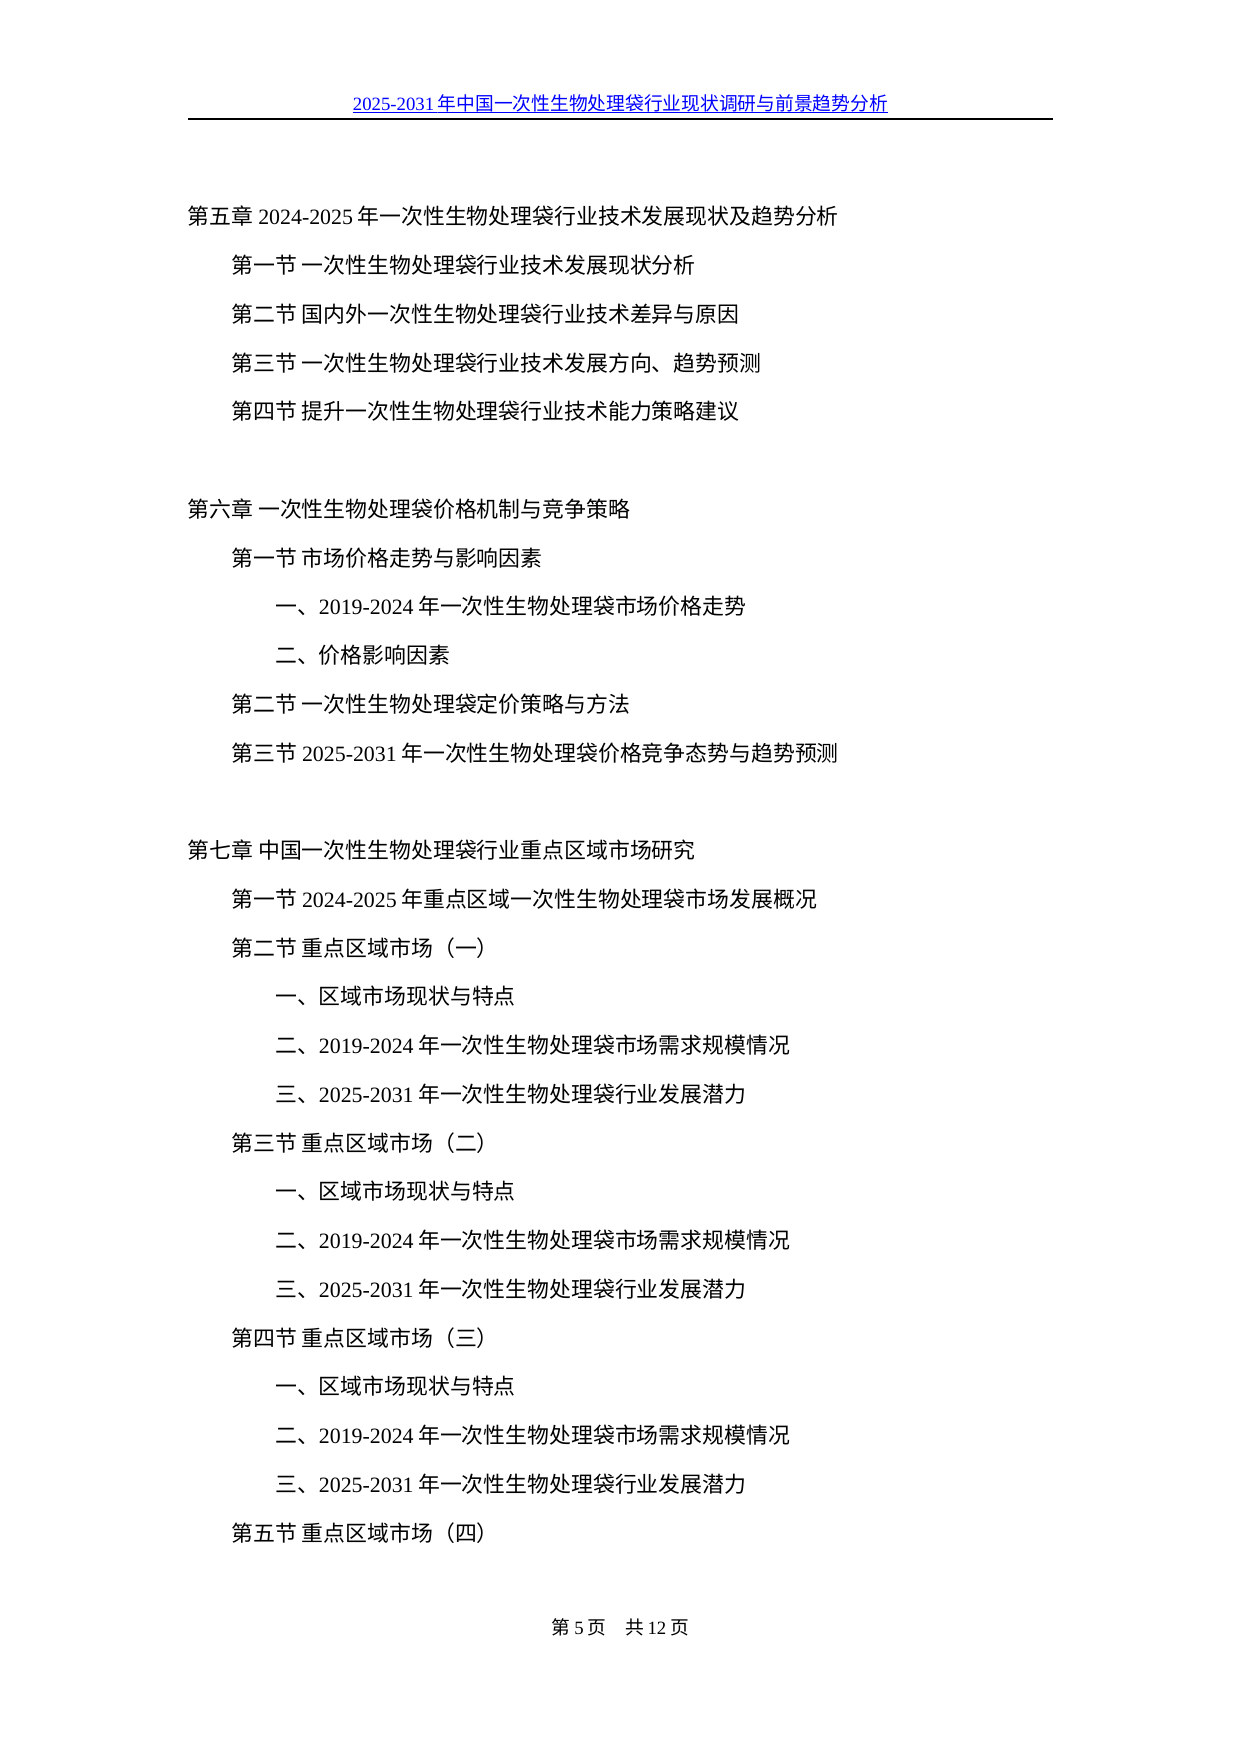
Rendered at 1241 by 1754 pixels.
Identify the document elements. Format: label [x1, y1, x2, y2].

text [187, 150, 1053, 1548]
